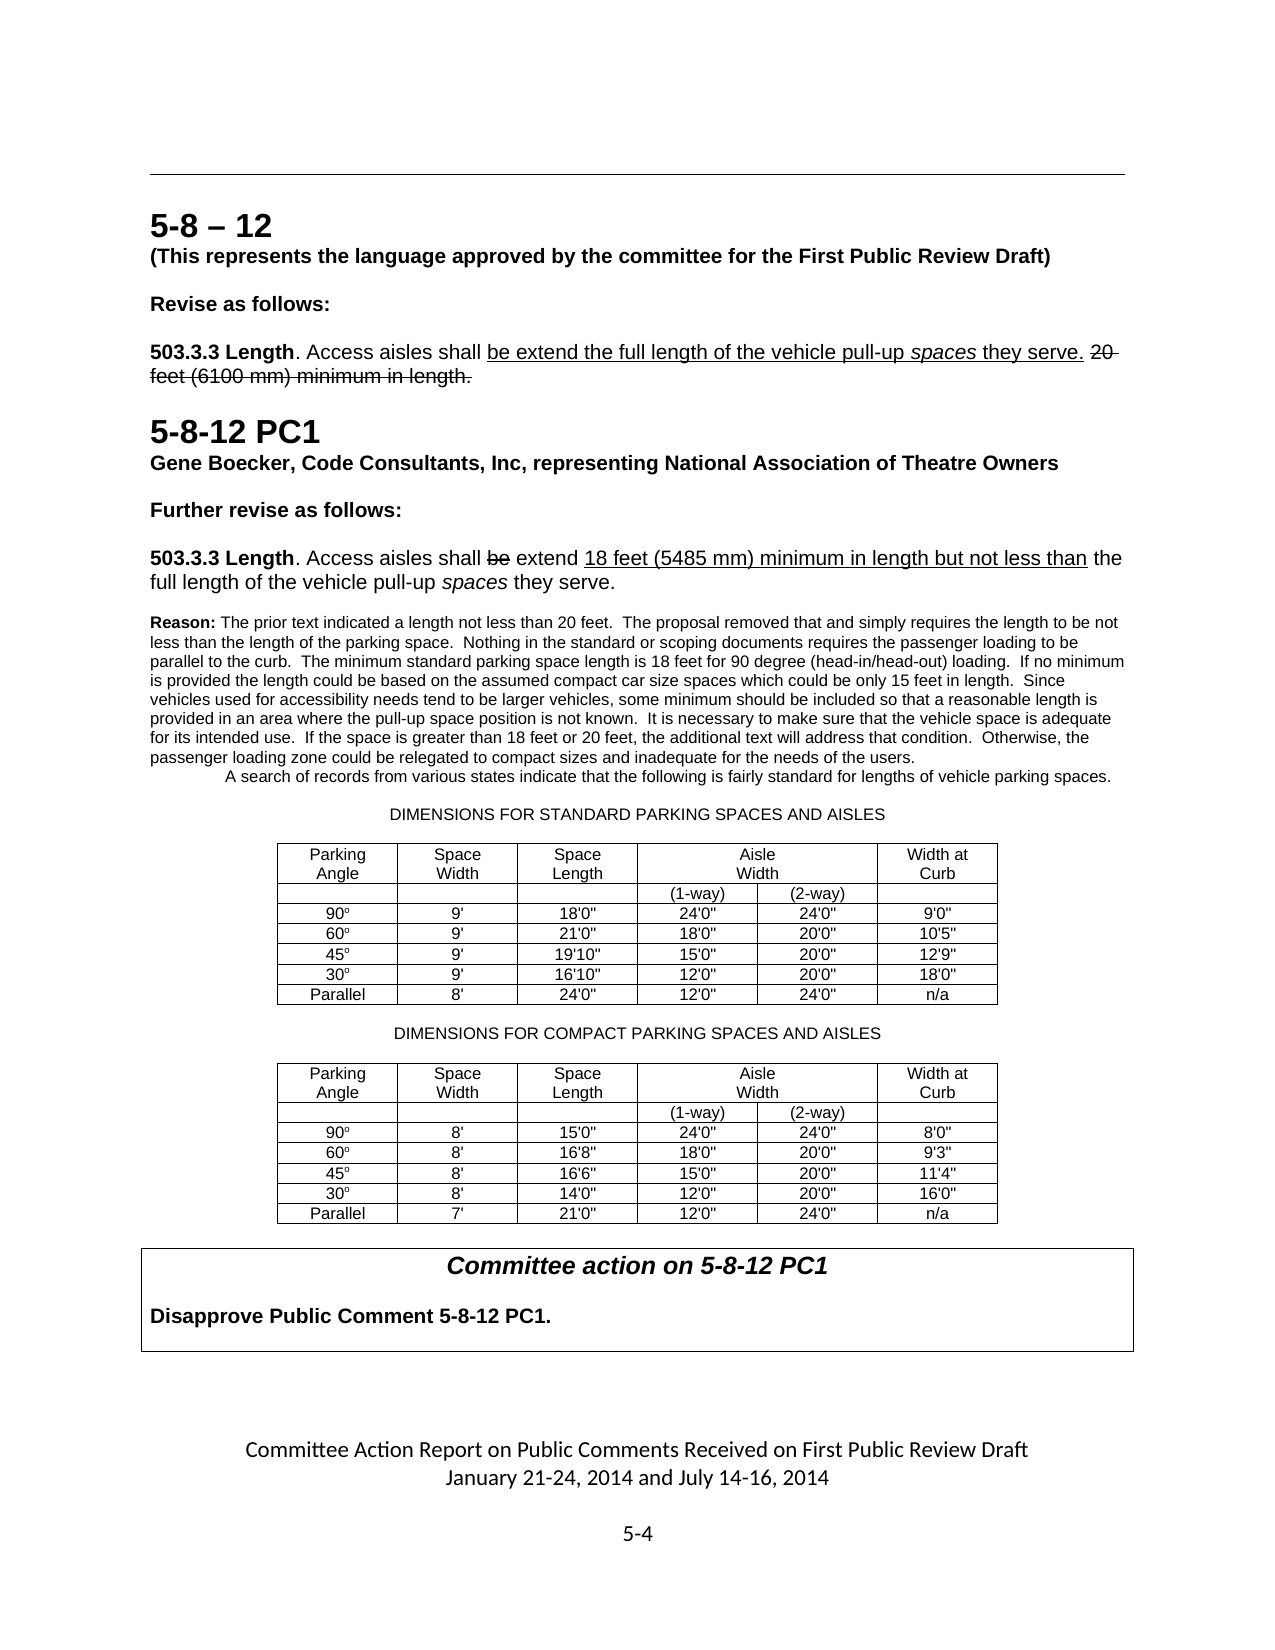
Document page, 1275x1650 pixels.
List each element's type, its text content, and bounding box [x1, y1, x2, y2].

table_cell 24'0" [638, 904, 757, 923]
table_cell [518, 884, 637, 903]
table_cell n/a [878, 1204, 997, 1223]
table_cell Parallel [278, 1204, 397, 1223]
table_cell [278, 1103, 397, 1122]
table_cell 9' [398, 944, 517, 963]
table_cell 20'0" [758, 1143, 877, 1162]
table_cell 9'0" [878, 904, 997, 923]
table_cell n/a [878, 985, 997, 1004]
text 5-8 – 12 [150, 206, 1125, 244]
table_cell 20'0" [758, 924, 877, 943]
table_cell 18'0" [638, 924, 757, 943]
table_cell [278, 884, 397, 903]
table_cell 12'0" [638, 1204, 757, 1223]
table_cell (2-way) [758, 1103, 877, 1122]
table_cell 30o [278, 965, 397, 984]
text Further revise as follows: [150, 498, 1125, 522]
table_cell 21'0" [518, 1204, 637, 1223]
table_cell 21'0" [518, 924, 637, 943]
table_cell 8' [398, 1123, 517, 1142]
table_header Space Width [398, 1064, 517, 1102]
table_cell 18'0" [518, 904, 637, 923]
text 503.3.3 Length. Access aisles shall be extend the full length of the vehicle pull-up spaces they serve. 20 feet (6100 mm) minimum in length. [150, 340, 1125, 388]
table_cell 45o [278, 944, 397, 963]
table_cell 8' [398, 985, 517, 1004]
table_cell 8' [398, 1143, 517, 1162]
table_header Space Length [518, 1064, 637, 1102]
table_cell (1-way) [638, 884, 757, 903]
table_cell 8' [398, 1184, 517, 1203]
table_cell 24'0" [758, 985, 877, 1004]
table_cell 18'0" [638, 1143, 757, 1162]
table_cell 16'10" [518, 965, 637, 984]
table_cell 24'0" [758, 1123, 877, 1142]
table_cell [878, 1103, 997, 1122]
table_header Width at Curb [878, 844, 997, 883]
table_cell (2-way) [758, 884, 877, 903]
text Committee action on 5-8-12 PC1 [142, 1249, 1133, 1280]
table_cell 15'0" [638, 944, 757, 963]
table_cell 16'0" [878, 1184, 997, 1203]
table_cell 20'0" [758, 965, 877, 984]
table_cell 45o [278, 1164, 397, 1183]
table_header Parking Angle [278, 844, 397, 883]
table_cell 15'0" [638, 1164, 757, 1183]
table_cell 14'0" [518, 1184, 637, 1203]
table_cell 19'10" [518, 944, 637, 963]
table_cell 10'5" [878, 924, 997, 943]
table_cell 9'3" [878, 1143, 997, 1162]
table_cell 9' [398, 904, 517, 923]
table_cell 90o [278, 904, 397, 923]
table_cell 16'6" [518, 1164, 637, 1183]
table_cell 30o [278, 1184, 397, 1203]
table_header Aisle Width [638, 844, 877, 883]
table_cell (1-way) [638, 1103, 757, 1122]
text Disapprove Public Comment 5-8-12 PC1. [150, 1304, 1125, 1328]
table_cell 20'0" [758, 1164, 877, 1183]
text DIMENSIONS FOR COMPACT PARKING SPACES AND AISLES [150, 1024, 1125, 1043]
table_cell 8' [398, 1164, 517, 1183]
table_cell 24'0" [518, 985, 637, 1004]
table_cell 9' [398, 965, 517, 984]
table_cell 12'0" [638, 965, 757, 984]
table_cell 7' [398, 1204, 517, 1223]
table_cell 24'0" [758, 904, 877, 923]
table_cell [518, 1103, 637, 1122]
text Revise as follows: [150, 292, 1125, 316]
table_cell 20'0" [758, 1184, 877, 1203]
table_cell 90o [278, 1123, 397, 1142]
table_cell 18'0" [878, 965, 997, 984]
table_header Parking Angle [278, 1064, 397, 1102]
table_cell 8'0" [878, 1123, 997, 1142]
table_cell 15'0" [518, 1123, 637, 1142]
table_cell 60o [278, 924, 397, 943]
table_cell 24'0" [638, 1123, 757, 1142]
table_cell 24'0" [758, 1204, 877, 1223]
table_header Width at Curb [878, 1064, 997, 1102]
table_header Aisle Width [638, 1064, 877, 1102]
text Reason: The prior text indicated a length not less than 20 feet. The proposal removed that and simply requires the length to be not less than the length of the parking space. Nothing in the standard or scoping documents requires the passenger loading to be parallel to the curb. The minimum standard parking space length is 18 feet for 90 degree (head-in/head-out) loading. If no minimum is provided the length could be based on the assumed compact car size spaces which could be only 15 feet in length. Since vehicles used for accessibility needs tend to be larger vehicles, some minimum should be included so that a reasonable length is provided in an area where the pull-up space position is not known. It is necessary to make sure that the vehicle space is adequate for its intended use. If the space is greater than 18 feet or 20 feet, the additional text will address that condition. Otherwise, the passenger loading zone could be relegated to compact sizes and inadequate for the needs of the users. [150, 613, 1125, 767]
table_cell 12'0" [638, 1184, 757, 1203]
table_header Space Width [398, 844, 517, 883]
table_cell [878, 884, 997, 903]
table_cell [398, 1103, 517, 1122]
table_header Space Length [518, 844, 637, 883]
table_cell 12'9" [878, 944, 997, 963]
text DIMENSIONS FOR STANDARD PARKING SPACES AND AISLES [150, 805, 1125, 824]
text (This represents the language approved by the committee for the First Public Review Draft) [150, 244, 1125, 268]
text Gene Boecker, Code Consultants, Inc, representing National Association of Theatre Owners [150, 450, 1125, 474]
table_cell 16'8" [518, 1143, 637, 1162]
table_cell 20'0" [758, 944, 877, 963]
table_cell 60o [278, 1143, 397, 1162]
table_cell 9' [398, 924, 517, 943]
table_cell 12'0" [638, 985, 757, 1004]
table_cell [398, 884, 517, 903]
text 503.3.3 Length. Access aisles shall be extend 18 feet (5485 mm) minimum in length but not less than the full length of the vehicle pull-up spaces they serve. [150, 546, 1125, 594]
text A search of records from various states indicate that the following is fairly standard for lengths of vehicle parking spaces. [150, 767, 1125, 786]
text 5-8-12 PC1 [150, 412, 1125, 450]
table_cell Parallel [278, 985, 397, 1004]
table_cell 11'4" [878, 1164, 997, 1183]
